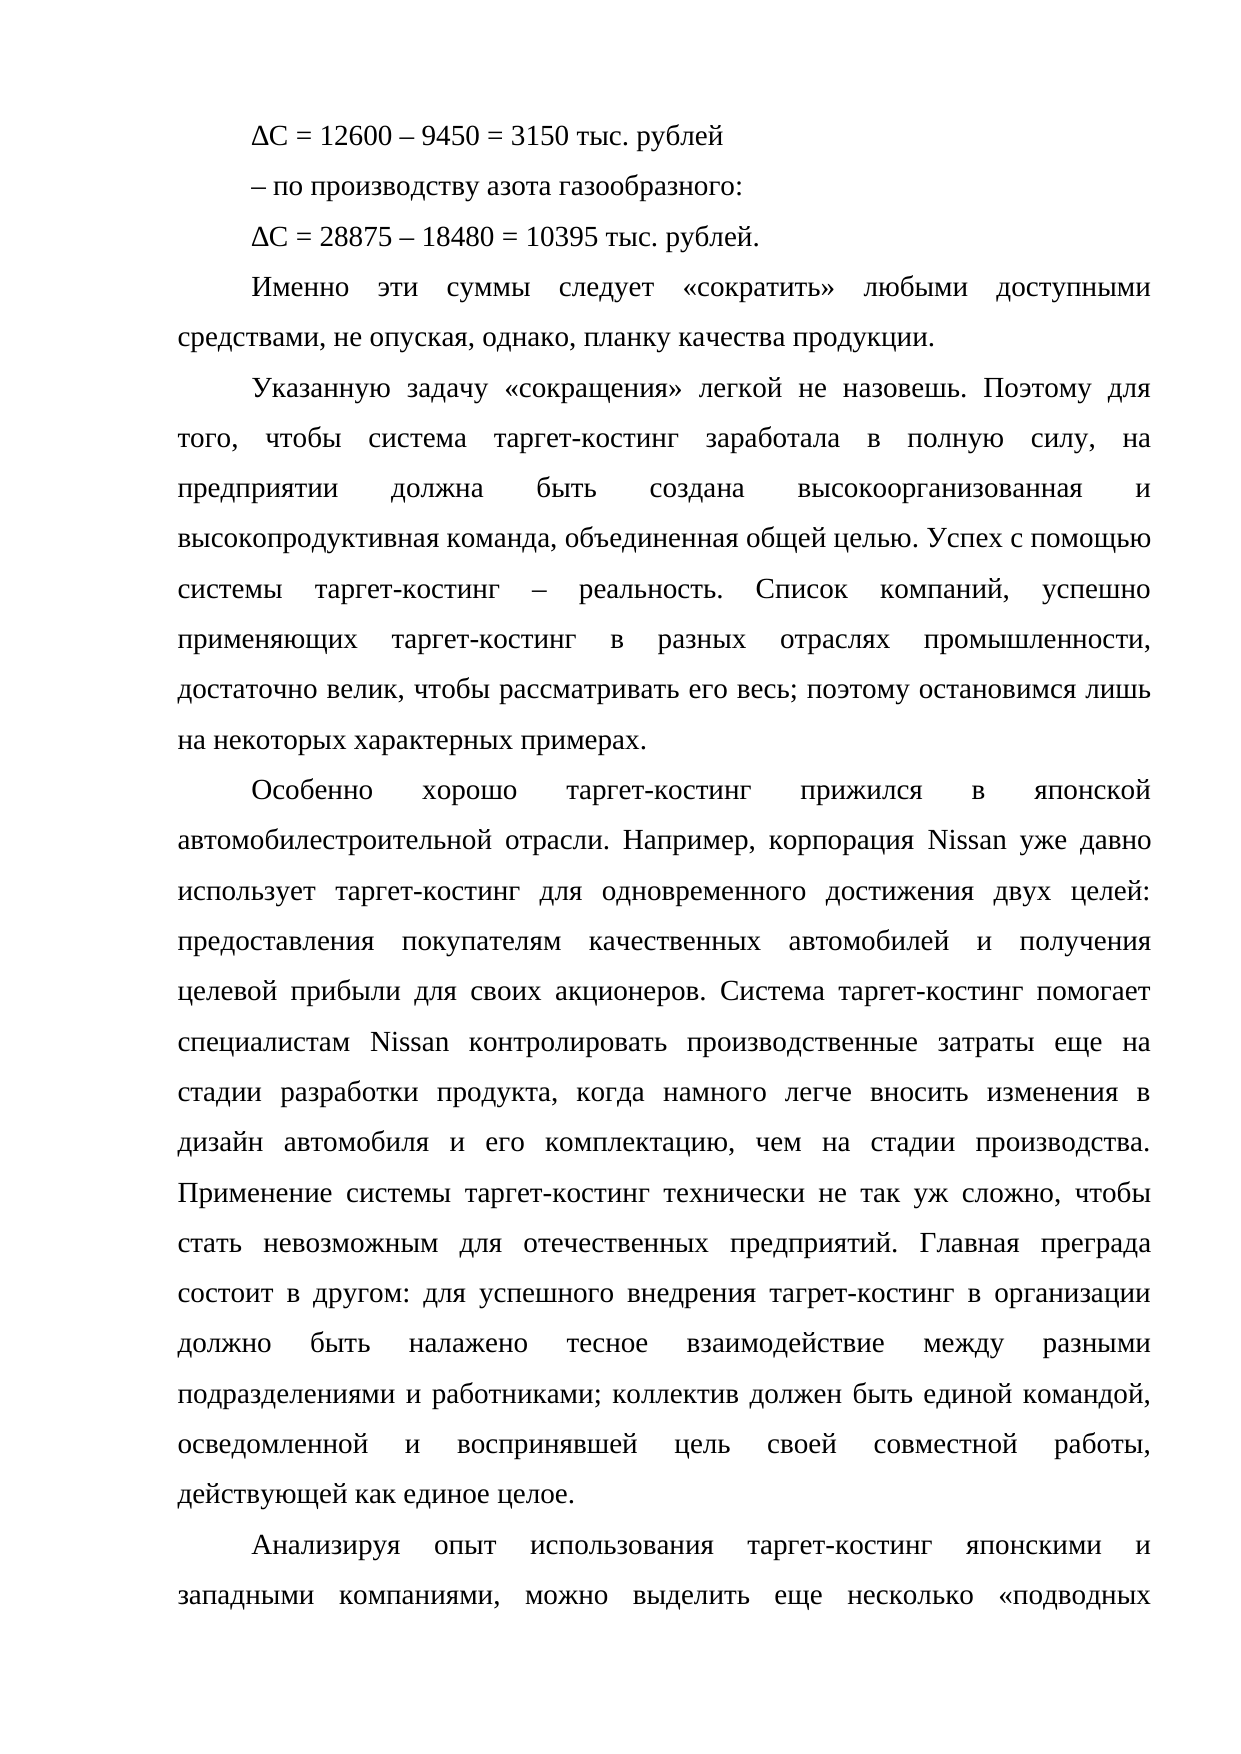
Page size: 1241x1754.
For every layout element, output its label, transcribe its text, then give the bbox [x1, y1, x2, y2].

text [177, 1527, 1152, 1611]
text Указанную задачу «сокращения» легкой не назовешь. Поэтому для того, чтобы система таргет-костинг заработала в полную силу, на предприятии должна быть создана высокоорганизованная и высокопродуктивная команда, объединенная общей целью. Успех с помощью системы таргет-костинг – реальность. Список компаний, успешно применяющих таргет-костинг в разных отраслях промышленности, достаточно велик, чтобы рассматривать его весь; поэтому остановимся лишь на некоторых характерных примерах. [177, 370, 1152, 755]
text Особенно хорошо таргет-костинг прижился в японской автомобилестроительной отрасли. Например, корпорация Nissan уже давно использует таргет-костинг для одновременного достижения двух целей: предоставления покупателям качественных автомобилей и получения целевой прибыли для своих акционеров. Система таргет-костинг помогает специалистам Nissan контролировать производственные затраты еще на стадии разработки продукта, когда намного легче вносить изменения в дизайн автомобиля и его комплектацию, чем на стадии производства. Применение системы таргет-костинг технически не так уж сложно, чтобы стать невозможным для отечественных предприятий. Главная преграда состоит в другом: для успешного внедрения тагрет-костинг в организации должно быть налажено тесное взаимодействие между разными подразделениями и работниками; коллектив должен быть единой командой, осведомленной и воспринявшей цель своей совместной работы, действующей как единое целое. [177, 772, 1152, 1510]
text Именно эти суммы следует «сократить» любыми доступными средствами, не опуская, однако, планку качества продукции. [177, 269, 1152, 353]
text ∆С = 28875 – 18480 = 10395 тыс. рублей. [177, 219, 1152, 252]
text – по производству азота газообразного: [177, 168, 1152, 202]
text ∆С = 12600 – 9450 = 3150 тыс. рублей [177, 118, 1152, 152]
